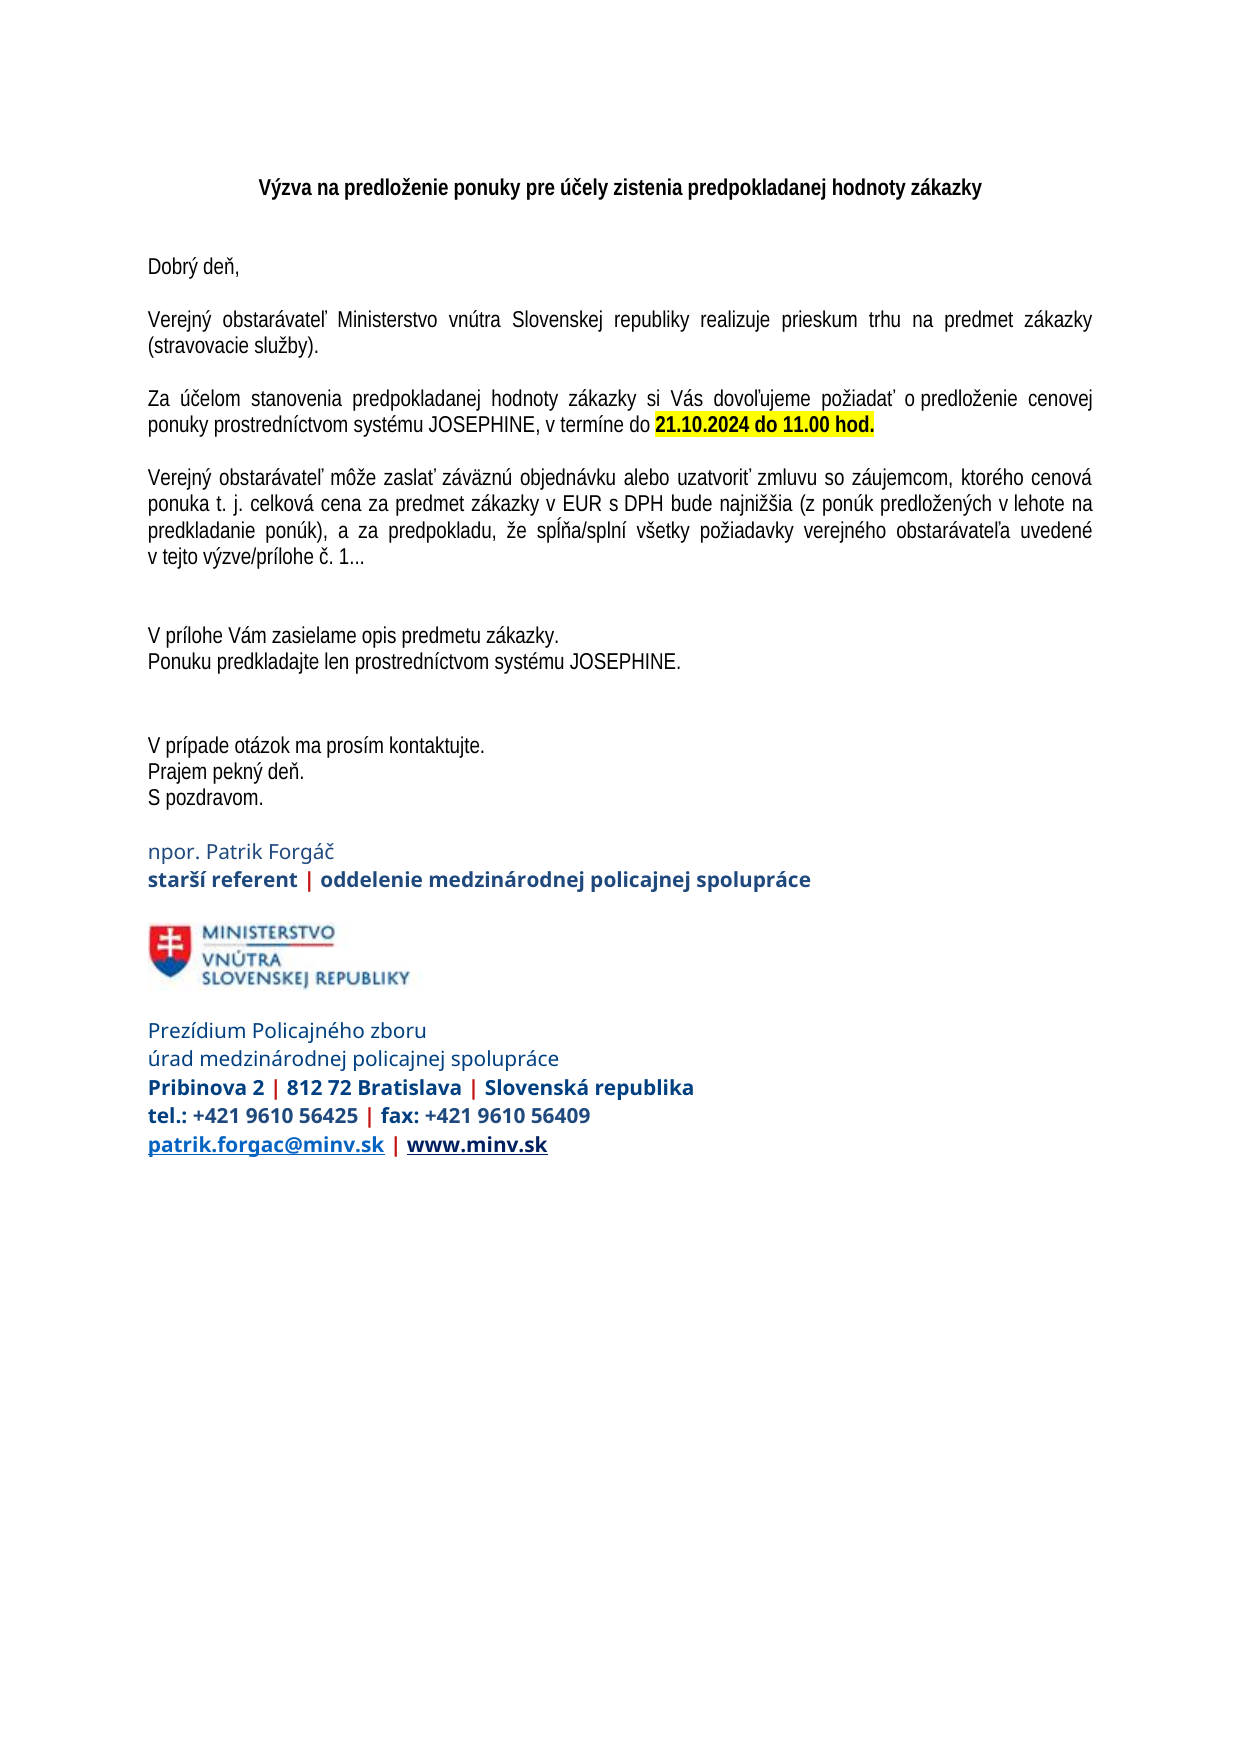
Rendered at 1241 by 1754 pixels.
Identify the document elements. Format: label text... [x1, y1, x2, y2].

picture [147, 922, 695, 991]
text úrad medzinárodnej policajnej spolupráce [148, 1044, 1093, 1073]
text Pribinova 2 | 812 72 Bratislava | Slovenská republika tel.: +421 9610 56425 | fax: +421 9610 56409 patrik.forgac@minv.sk | www.minv.sk [148, 1073, 1093, 1158]
text Verejný obstarávateľ môže zaslať záväznú objednávku alebo uzatvoriť zmluvu so záujemcom, ktorého cenová ponuka t. j. celková cena za predmet zákazky v EUR s DPH bude najnižšia (z ponúk predložených v lehote na predkladanie ponúk), a za predpokladu, že spĺňa/splní všetky požiadavky verejného obstarávateľa uvedené v tejto výzve/prílohe č. 1... [148, 464, 1093, 569]
text Výzva na predloženie ponuky pre účely zistenia predpokladanej hodnoty zákazky [148, 174, 1093, 200]
text Verejný obstarávateľ Ministerstvo vnútra Slovenskej republiky realizuje prieskum trhu na predmet zákazky (stravovacie služby). [148, 306, 1093, 358]
text V prípade otázok ma prosím kontaktujte. [148, 732, 1093, 758]
text Ponuku predkladajte len prostredníctvom systému JOSEPHINE. [148, 648, 1093, 675]
text Za účelom stanovenia predpokladanej hodnoty zákazky si Vás dovoľujeme požiadať o predloženie cenovej ponuky prostredníctvom systému JOSEPHINE, v termíne do 21.10.2024 do 11.00 hod. [148, 385, 1093, 437]
text V prílohe Vám zasielame opis predmetu zákazky. [148, 622, 1093, 648]
text S pozdravom. [148, 784, 1093, 811]
text Dobrý deň, [148, 253, 1093, 279]
text Prajem pekný deň. [148, 758, 1093, 784]
text Prezídium Policajného zboru [148, 1016, 1093, 1044]
text npor. Patrik Forgáč [148, 837, 1093, 865]
text starší referent | oddelenie medzinárodnej policajnej spolupráce [148, 865, 1093, 894]
